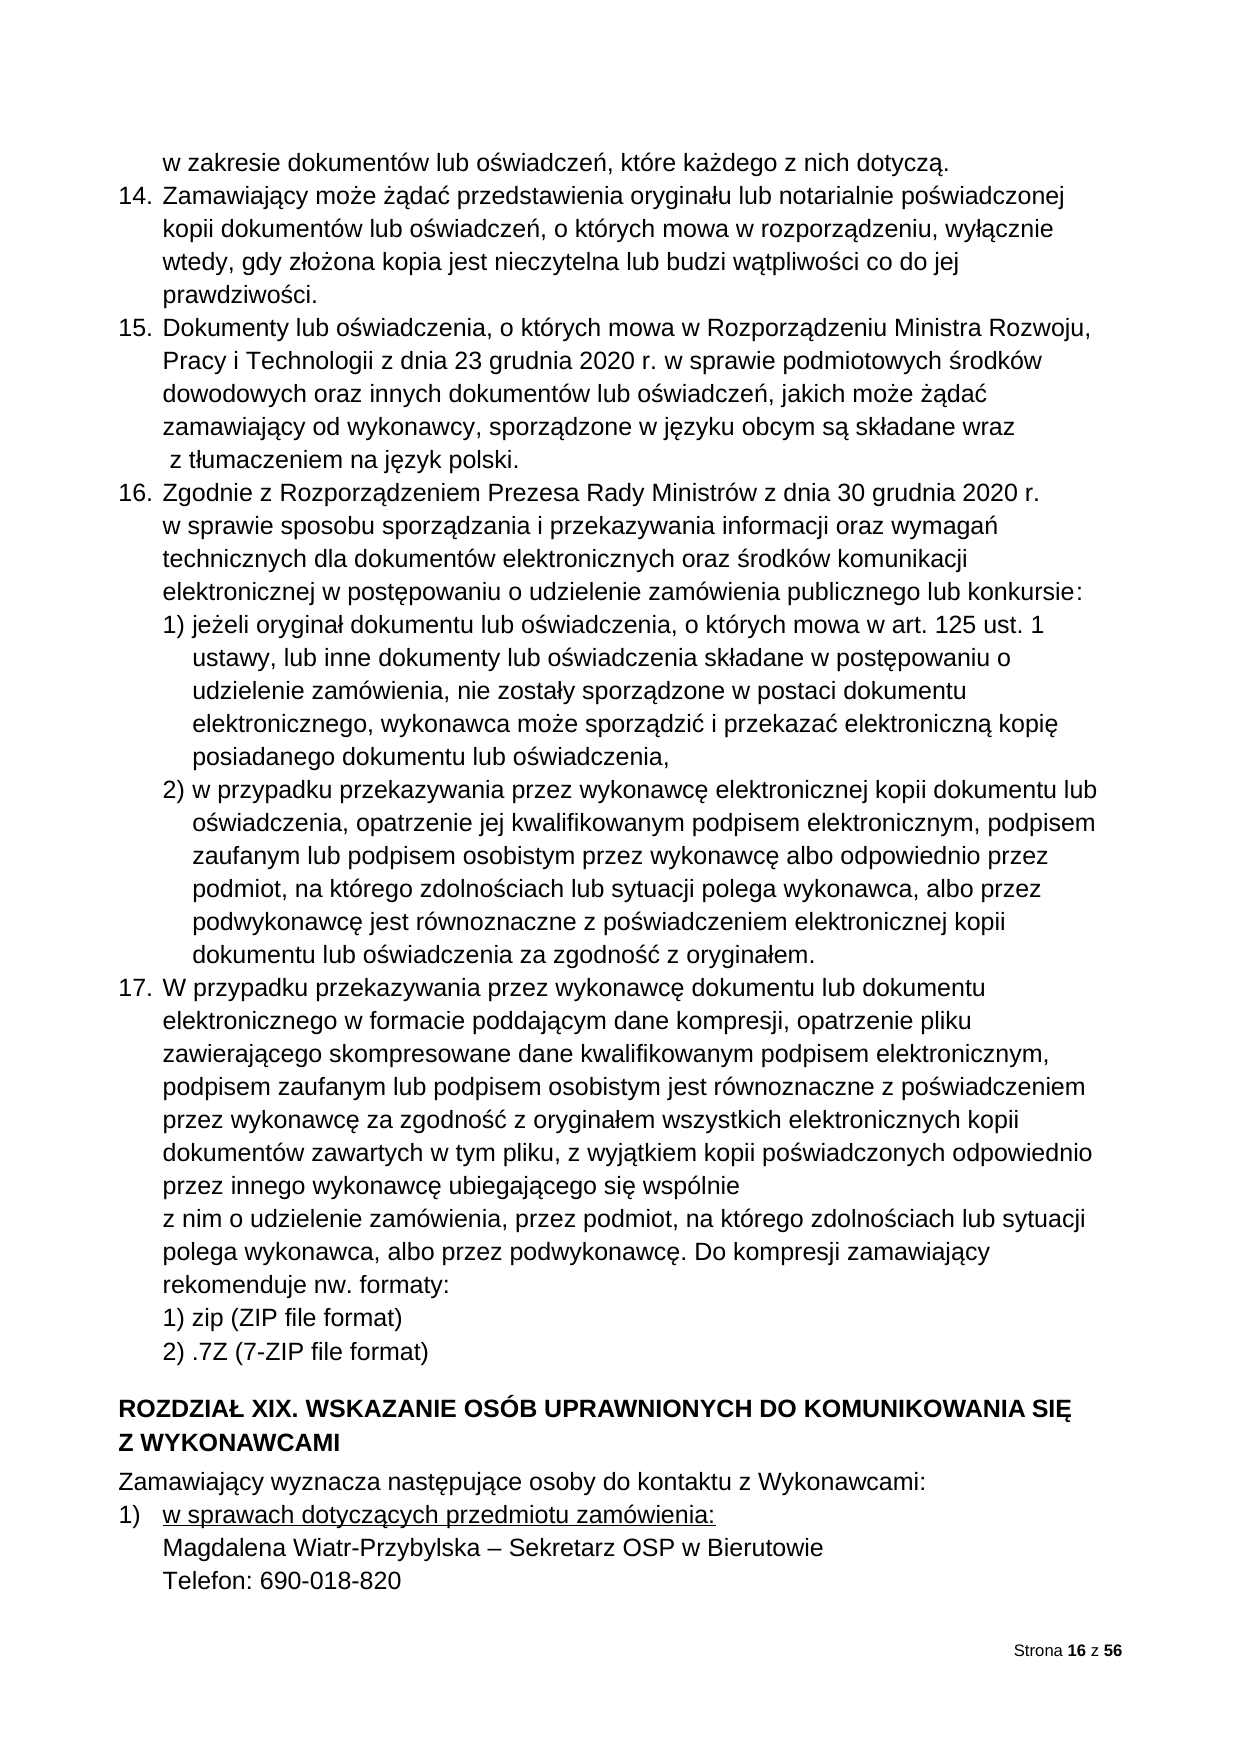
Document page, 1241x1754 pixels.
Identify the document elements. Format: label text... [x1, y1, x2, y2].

text Zamawiający wyznacza następujące osoby do kontaktu z Wykonawcami: [118, 1467, 1122, 1496]
list W przypadku przekazywania przez wykonawcę dokumentu lub dokumentu elektronicznego w formacie poddającym dane kompresji, opatrzenie pliku zawierającego skompresowane dane kwalifikowanym podpisem elektronicznym, podpisem zaufanym lub podpisem osobistym jest równoznaczne z poświadczeniem przez wykonawcę za zgodność z oryginałem wszystkich elektronicznych kopii dokumentów zawartych w tym pliku, z wyjątkiem kopii poświadczonych odpowiednio przez innego wykonawcę ubiegającego się wspólnie z nim o udzielenie zamówienia, przez podmiot, na którego zdolnościach lub sytuacji polega wykonawca, albo przez podwykonawcę. Do kompresji zamawiający rekomenduje nw. formaty: [118, 973, 1122, 1299]
list jeżeli oryginał dokumentu lub oświadczenia, o których mowa w art. 125 ust. 1 ustawy, lub inne dokumenty lub oświadczenia składane w postępowaniu o udzielenie zamówienia, nie zostały sporządzone w postaci dokumentu elektronicznego, wykonawca może sporządzić i przekazać elektroniczną kopię posiadanego dokumentu lub oświadczenia, [162, 610, 1122, 771]
text Magdalena Wiatr-Przybylska – Sekretarz OSP w Bierutowie [162, 1533, 1122, 1562]
text 1) zip (ZIP file format) [162, 1303, 1122, 1332]
list Dokumenty lub oświadczenia, o których mowa w Rozporządzeniu Ministra Rozwoju, Pracy i Technologii z dnia 23 grudnia 2020 r. w sprawie podmiotowych środków dowodowych oraz innych dokumentów lub oświadczeń, jakich może żądać zamawiający od wykonawcy, sporządzone w języku obcym są składane wraz [118, 313, 1122, 441]
text w sprawie sposobu sporządzania i przekazywania informacji oraz wymagań technicznych dla dokumentów elektronicznych oraz środków komunikacji elektronicznej w postępowaniu o udzielenie zamówienia publicznego lub konkursie: [162, 511, 1122, 606]
text w zakresie dokumentów lub oświadczeń, które każdego z nich dotyczą. [162, 148, 1122, 176]
subtitle ROZDZIAŁ XIX. WSKAZANIE OSÓB UPRAWNIONYCH DO KOMUNIKOWANIA SIĘ Z WYKONAWCAMI [118, 1394, 1122, 1456]
text 2) .7Z (7-ZIP file format) [162, 1336, 1122, 1365]
list Zgodnie z Rozporządzeniem Prezesa Rady Ministrów z dnia 30 grudnia 2020 r. [118, 478, 1122, 507]
list w sprawach dotyczących przedmiotu zamówienia: [118, 1500, 1122, 1528]
list w przypadku przekazywania przez wykonawcę elektronicznej kopii dokumentu lub oświadczenia, opatrzenie jej kwalifikowanym podpisem elektronicznym, podpisem zaufanym lub podpisem osobistym przez wykonawcę albo odpowiednio przez podmiot, na którego zdolnościach lub sytuacji polega wykonawca, albo przez podwykonawcę jest równoznaczne z poświadczeniem elektronicznej kopii dokumentu lub oświadczenia za zgodność z oryginałem. [162, 775, 1122, 969]
list Zamawiający może żądać przedstawienia oryginału lub notarialnie poświadczonej kopii dokumentów lub oświadczeń, o których mowa w rozporządzeniu, wyłącznie wtedy, gdy złożona kopia jest nieczytelna lub budzi wątpliwości co do jej prawdziwości. [118, 181, 1122, 308]
text z tłumaczeniem na język polski. [162, 445, 1122, 474]
text Telefon: 690-018-820 [162, 1566, 1122, 1594]
